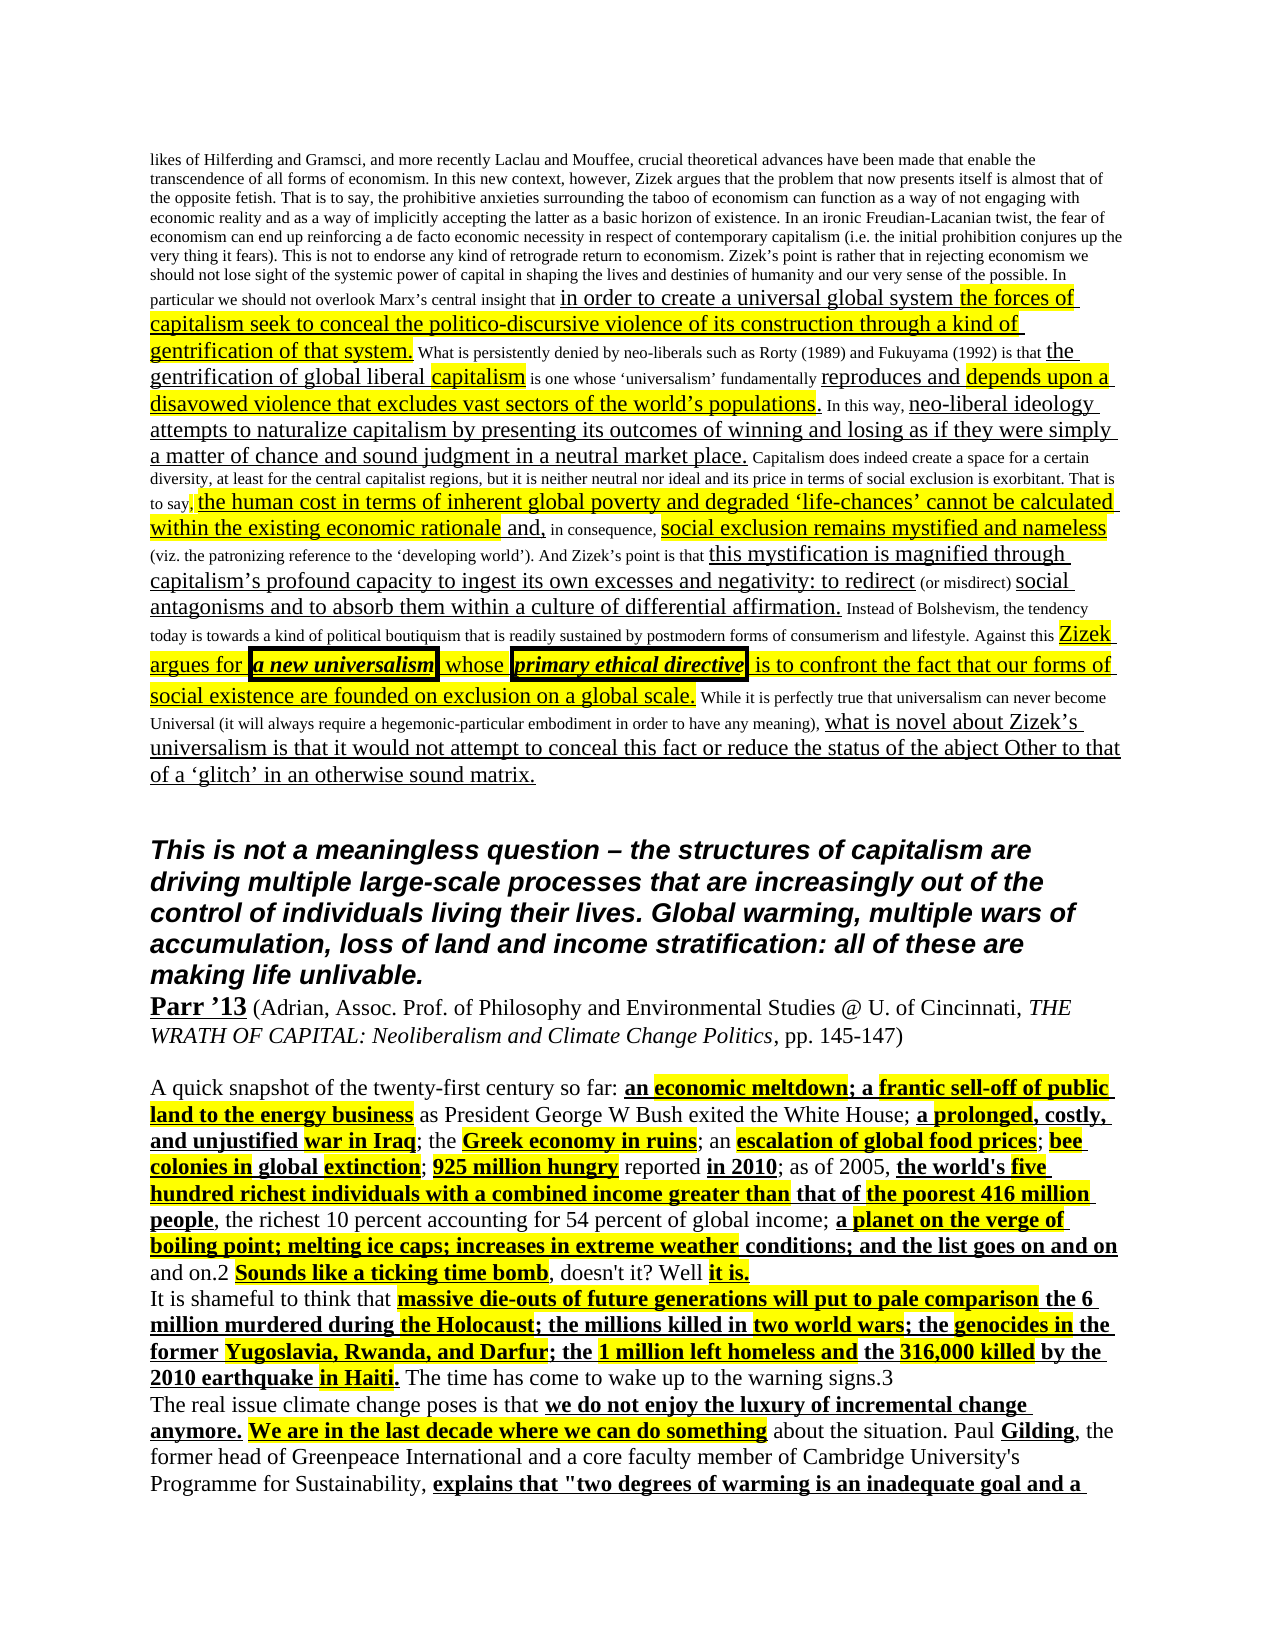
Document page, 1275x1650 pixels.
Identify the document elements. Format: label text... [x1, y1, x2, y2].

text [150, 1391, 1125, 1496]
text A quick snapshot of the twenty-first century so far: an economic meltdown; a frantic sell-off of public land to the energy business as President George W Bush exited the White House; a prolonged, costly, and unjustified war in Iraq; the Greek economy in ruins; an escalation of global food prices; bee colonies in global extinction; 925 million hungry reported in 2010; as of 2005, the world's five hundred richest individuals with a combined income greater than that of the poorest 416 million people, the richest 10 percent accounting for 54 percent of global income; a planet on the verge of boiling point; melting ice caps; increases in extreme weather conditions; and the list goes on and on and on.2 Sounds like a ticking time bomb, doesn't it? Well it is. [150, 1074, 1125, 1285]
text This is not a meaningless question – the structures of capitalism are driving multiple large-scale processes that are increasingly out of the control of individuals living their lives. Global warming, multiple wars of accumulation, loss of land and income stratification: all of these are making life unlivable. [150, 834, 1125, 991]
text It is shameful to think that massive die-outs of future generations will put to pale comparison the 6 million murdered during the Holocaust; the millions killed in two world wars; the genocides in the former Yugoslavia, Rwanda, and Darfur; the 1 million left homeless and the 316,000 killed by the 2010 earthquake in Haiti. The time has come to wake up to the warning signs.3 [394, 1285, 1125, 1391]
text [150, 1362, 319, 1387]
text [150, 150, 1125, 787]
text Parr ’13 (Adrian, Assoc. Prof. of Philosophy and Environmental Studies @ U. of Cincinnati, THE WRATH OF CAPITAL: Neoliberalism and Climate Change Politics, pp. 145-147) [150, 991, 1125, 1048]
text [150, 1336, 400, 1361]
